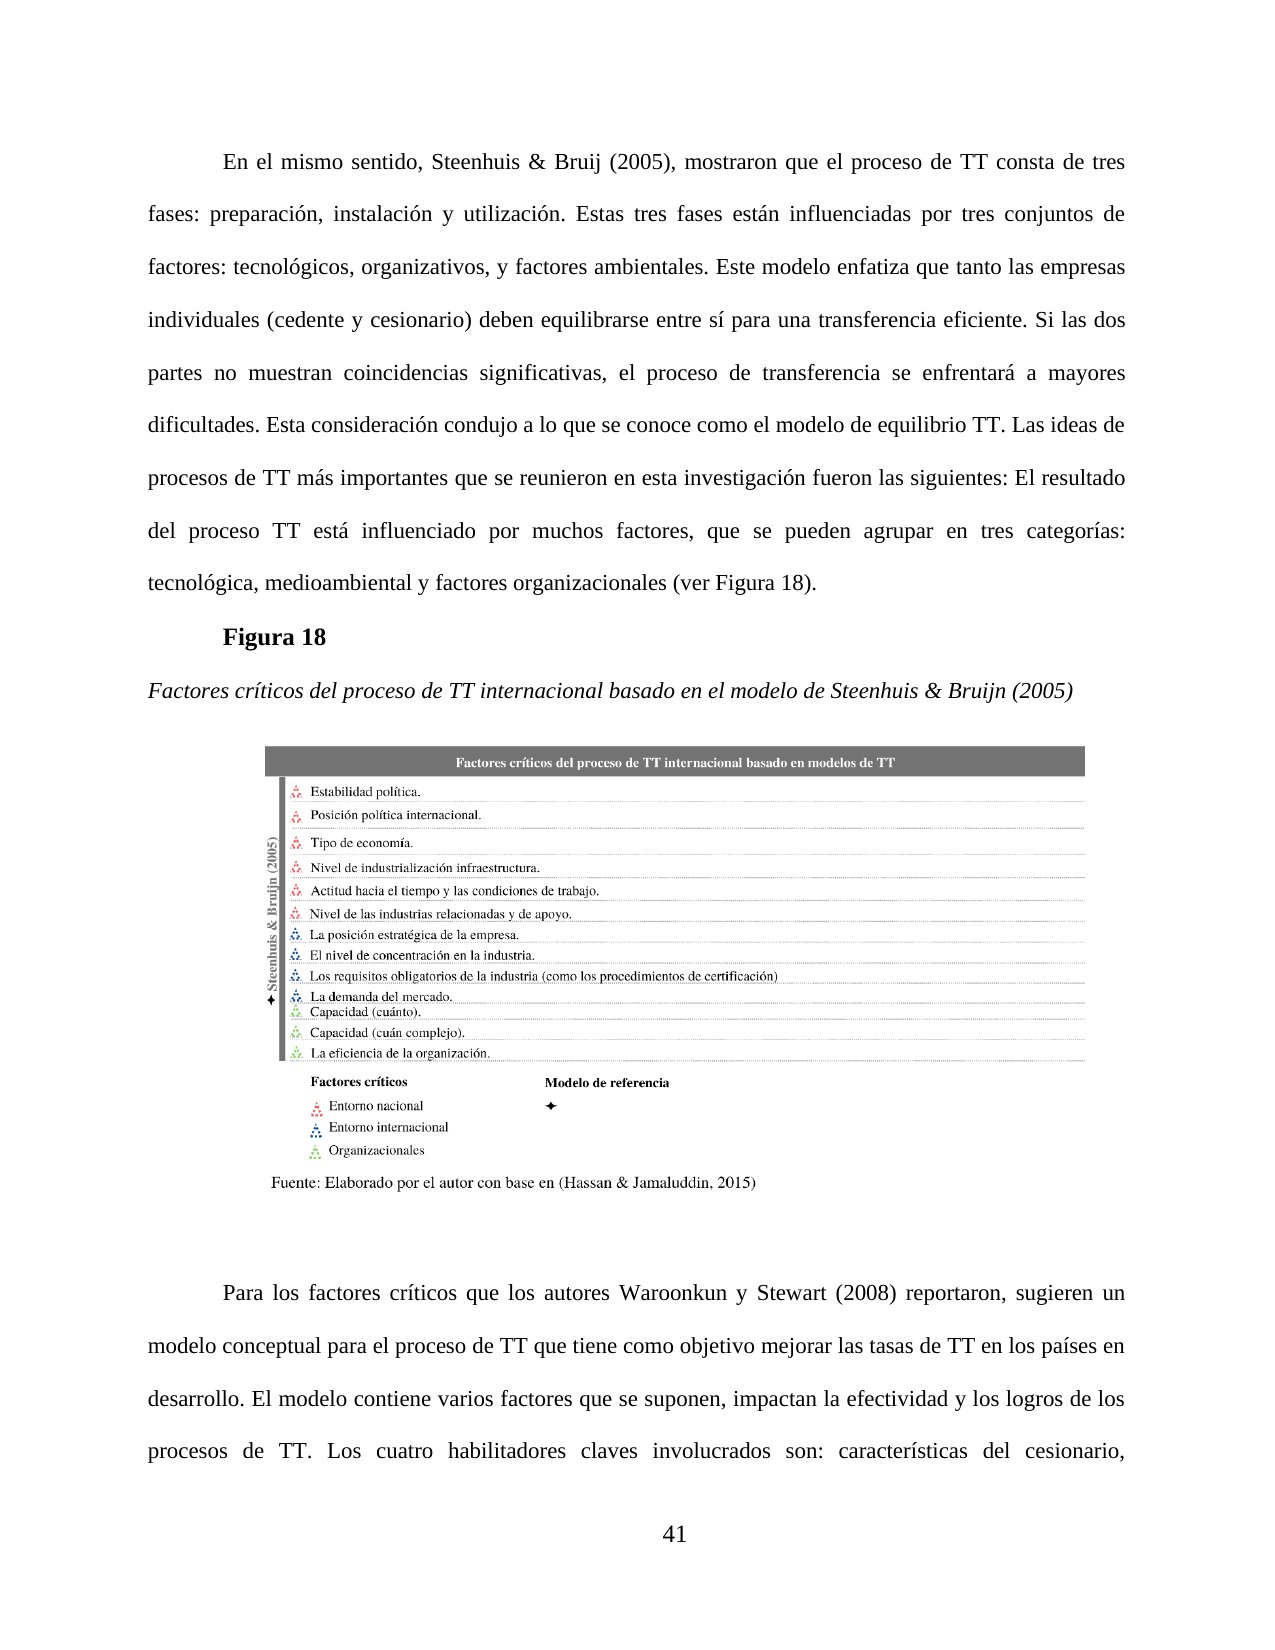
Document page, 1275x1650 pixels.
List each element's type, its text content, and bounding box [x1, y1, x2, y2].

text En el mismo sentido, Steenhuis & Bruij (2005), mostraron que el proceso de TT consta de tres fases: preparación, instalación y utilización. Estas tres fases están influenciadas por tres conjuntos de factores: tecnológicos, organizativos, y factores ambientales. Este modelo enfatiza que tanto las empresas individuales (cedente y cesionario) deben equilibrarse entre sí para una transferencia eficiente. Si las dos partes no muestran coincidencias significativas, el proceso de transferencia se enfrentará a mayores dificultades. Esta consideración condujo a lo que se conoce como el modelo de equilibrio TT. Las ideas de procesos de TT más importantes que se reunieron en esta investigación fueron las siguientes: El resultado del proceso TT está influenciado por muchos factores, que se pueden agrupar en tres categorías: tecnológica, medioambiental y factores organizacionales (ver Figura 18). [148, 148, 1127, 596]
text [148, 1279, 1127, 1464]
picture [265, 742, 1085, 1198]
text Figura 18 Factores críticos del proceso de TT internacional basado en el modelo de Steenhuis & Bruijn (2005) [148, 622, 1127, 703]
